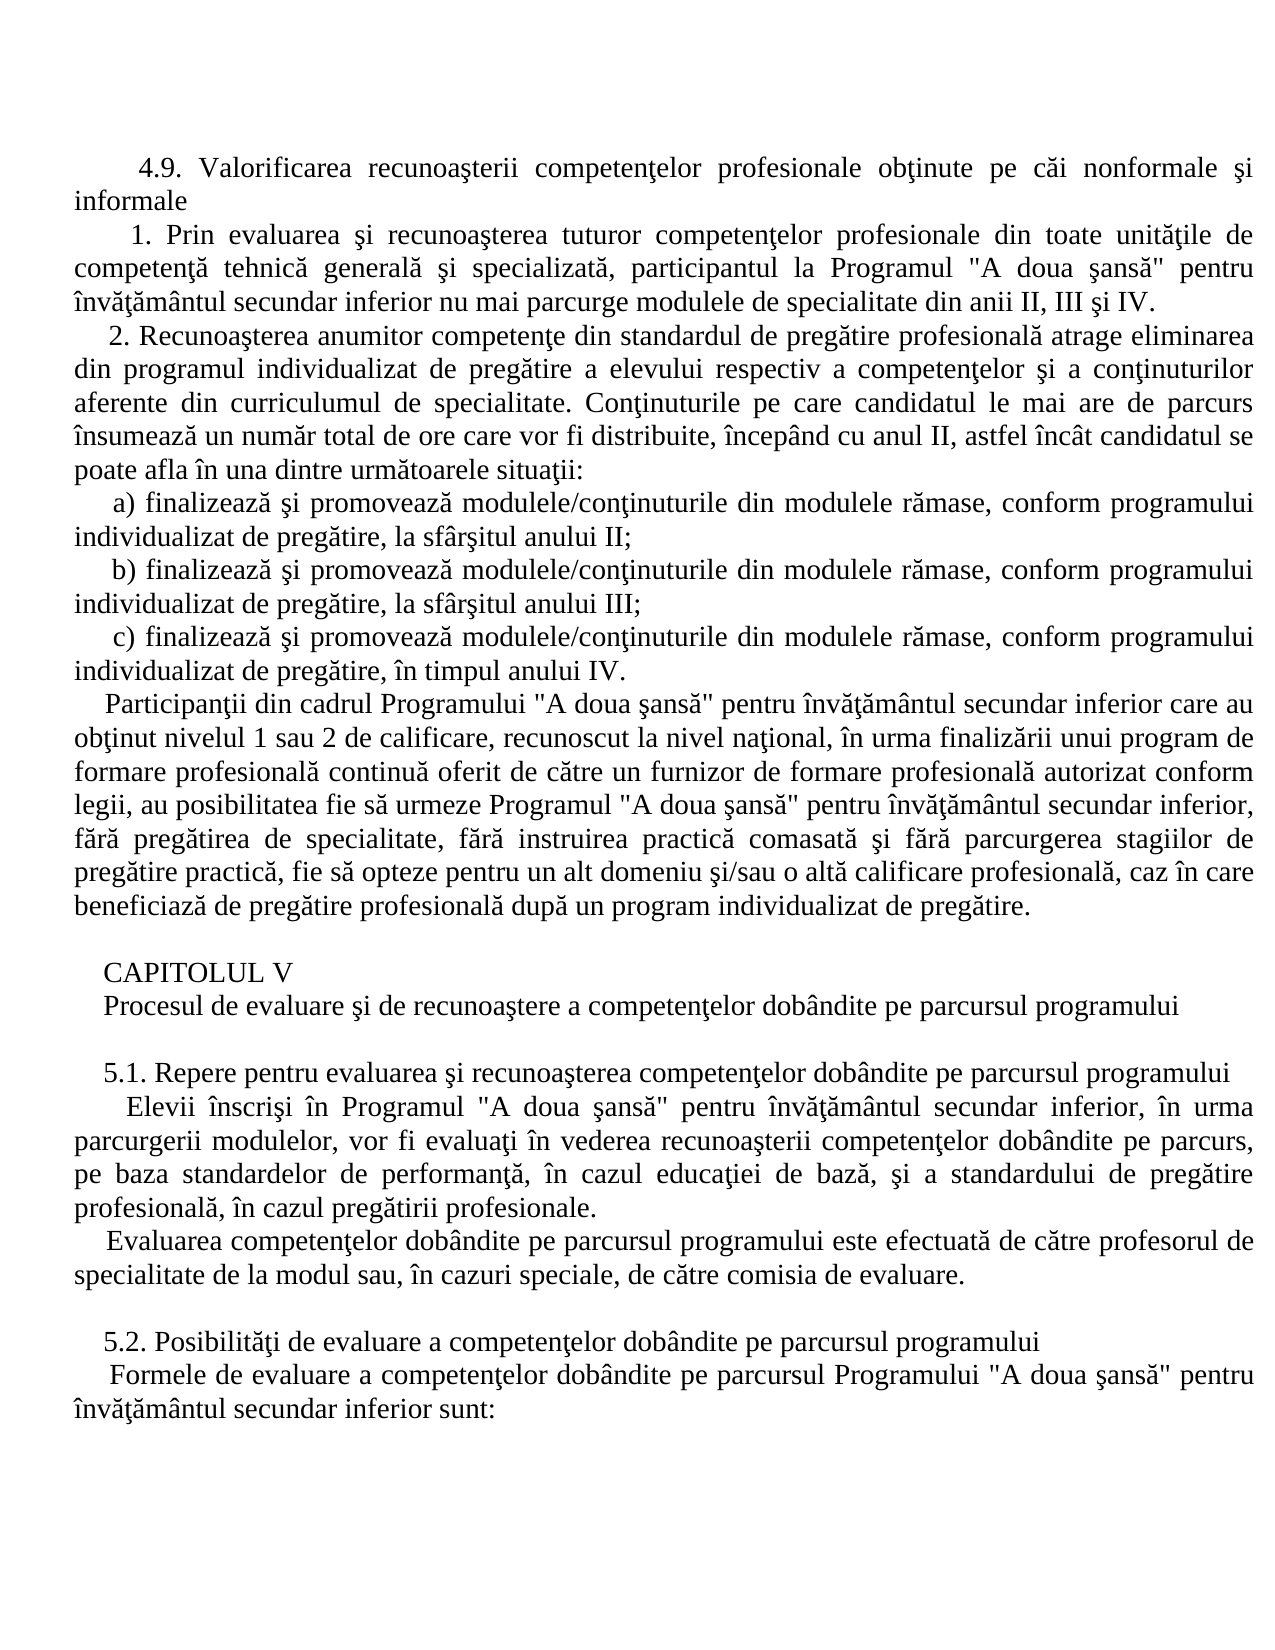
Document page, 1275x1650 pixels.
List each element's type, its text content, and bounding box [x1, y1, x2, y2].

text 5.2. Posibilităţi de evaluare a competenţelor dobândite pe parcursul programului [74, 1324, 1255, 1357]
text 5.1. Repere pentru evaluarea şi recunoaşterea competenţelor dobândite pe parcursul programului [74, 1056, 1255, 1089]
text Procesul de evaluare şi de recunoaştere a competenţelor dobândite pe parcursul programului [74, 988, 1255, 1022]
text Participanţii din cadrul Programului "A doua şansă" pentru învăţământul secundar inferior care au obţinut nivelul 1 sau 2 de calificare, recunoscut la nivel naţional, în urma finalizării unui program de formare profesională continuă oferit de către un furnizor de formare profesională autorizat conform legii, au posibilitatea fie să urmeze Programul "A doua şansă" pentru învăţământul secundar inferior, fără pregătirea de specialitate, fără instruirea practică comasată şi fără parcurgerea stagiilor de pregătire practică, fie să opteze pentru un alt domeniu şi/sau o altă calificare profesională, caz în care beneficiază de pregătire profesională după un program individualizat de pregătire. [74, 687, 1255, 921]
text a) finalizează şi promovează modulele/conţinuturile din modulele rămase, conform programului individualizat de pregătire, la sfârşitul anului II; [74, 485, 1255, 552]
text Formele de evaluare a competenţelor dobândite pe parcursul Programului "A doua şansă" pentru învăţământul secundar inferior sunt: [74, 1357, 1255, 1424]
text b) finalizează şi promovează modulele/conţinuturile din modulele rămase, conform programului individualizat de pregătire, la sfârşitul anului III; [74, 552, 1255, 619]
text 1. Prin evaluarea şi recunoaşterea tuturor competenţelor profesionale din toate unităţile de competenţă tehnică generală şi specializată, participantul la Programul "A doua şansă" pentru învăţământul secundar inferior nu mai parcurge modulele de specialitate din anii II, III şi IV. [74, 217, 1255, 318]
text Elevii înscrişi în Programul "A doua şansă" pentru învăţământul secundar inferior, în urma parcurgerii modulelor, vor fi evaluaţi în vederea recunoaşterii competenţelor dobândite pe parcurs, pe baza standardelor de performanţă, în cazul educaţiei de bază, şi a standardului de pregătire profesională, în cazul pregătirii profesionale. [74, 1089, 1255, 1223]
text 2. Recunoaşterea anumitor competenţe din standardul de pregătire profesională atrage eliminarea din programul individualizat de pregătire a elevului respectiv a competenţelor şi a conţinuturilor aferente din curriculumul de specialitate. Conţinuturile pe care candidatul le mai are de parcurs însumează un număr total de ore care vor fi distribuite, începând cu anul II, astfel încât candidatul se poate afla în una dintre următoarele situaţii: [74, 318, 1255, 485]
text c) finalizează şi promovează modulele/conţinuturile din modulele rămase, conform programului individualizat de pregătire, în timpul anului IV. [74, 619, 1255, 687]
text Evaluarea competenţelor dobândite pe parcursul programului este efectuată de către profesorul de specialitate de la modul sau, în cazuri speciale, de către comisia de evaluare. [74, 1223, 1255, 1290]
text CAPITOLUL V [74, 955, 1255, 988]
text 4.9. Valorificarea recunoaşterii competenţelor profesionale obţinute pe căi nonformale şi informale [74, 150, 1255, 217]
